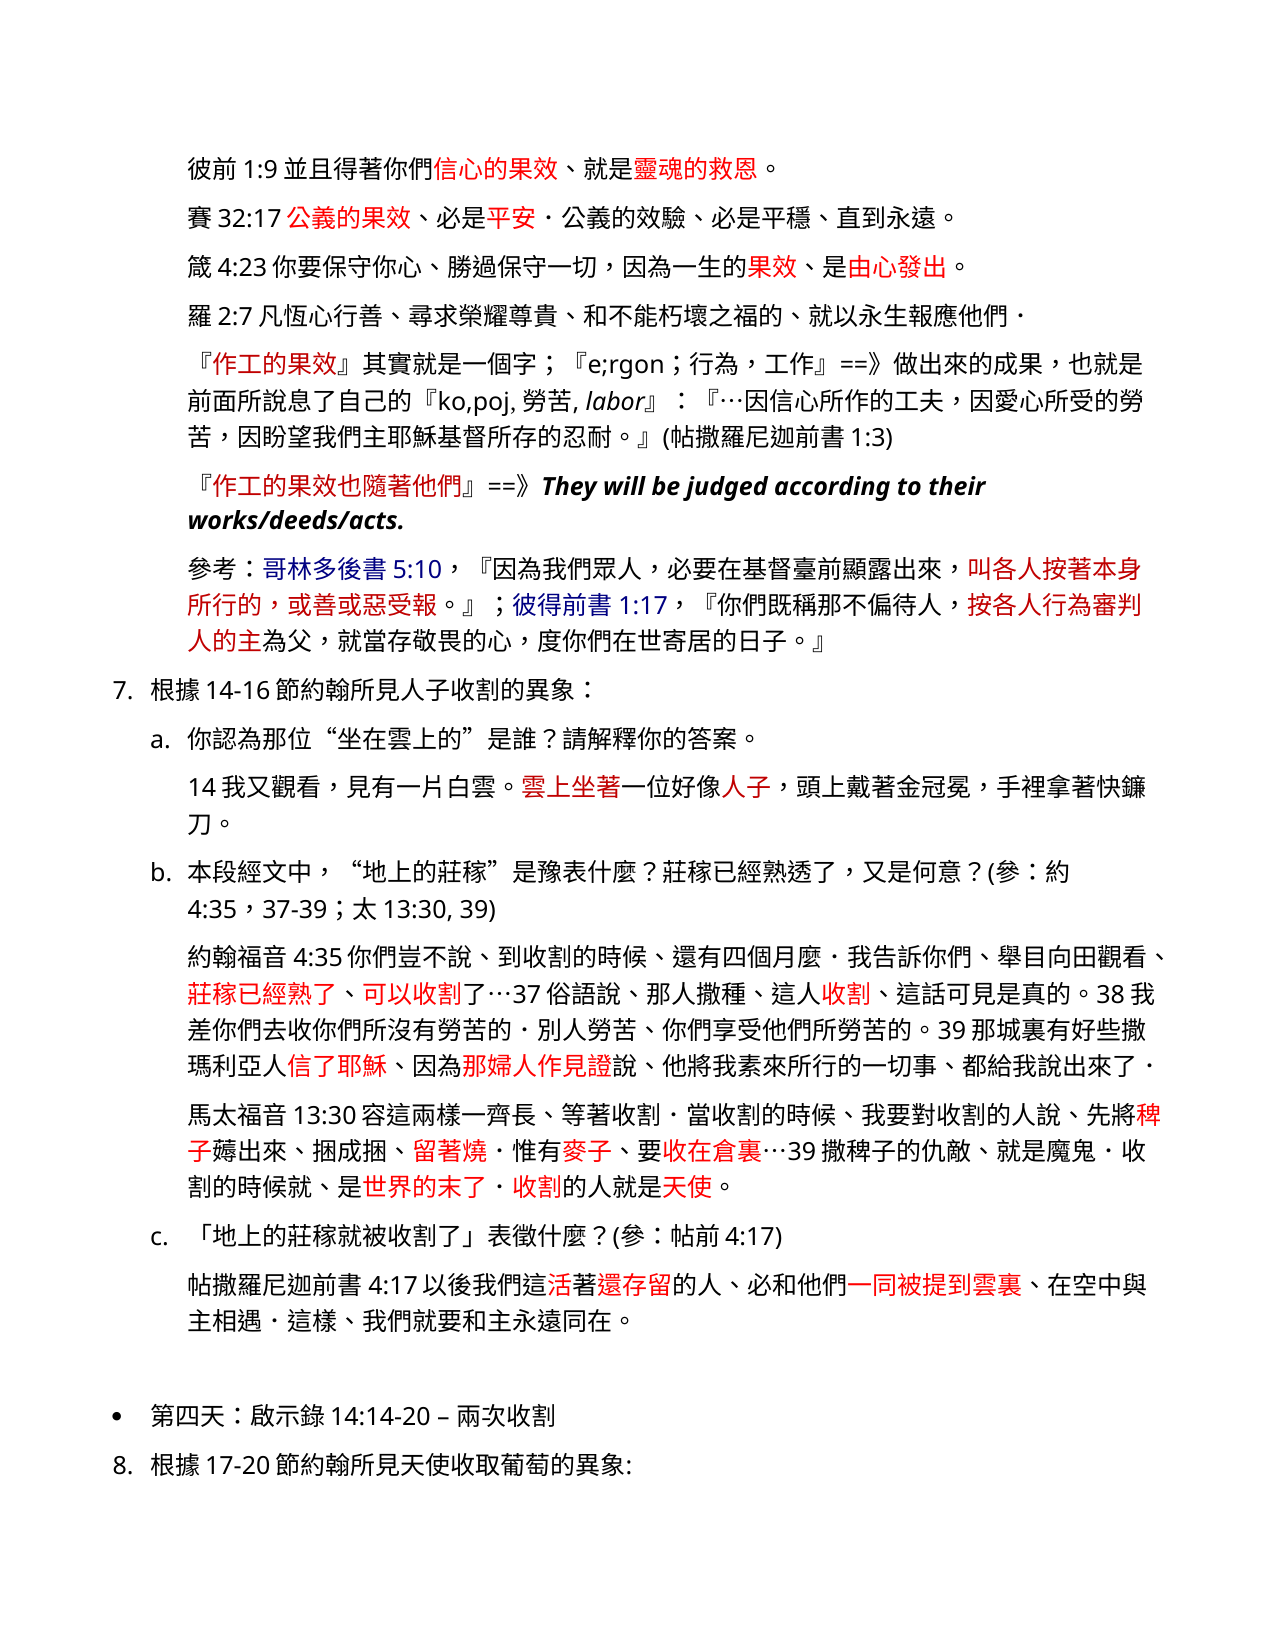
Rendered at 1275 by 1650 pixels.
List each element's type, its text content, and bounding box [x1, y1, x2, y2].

text 賽32:17公義的果效、必是平安．公義的效驗、必是平穩、直到永遠。 [187, 199, 1168, 235]
list 你認為那位“坐在雲上的”是誰？請解釋你的答案。 [150, 719, 1168, 755]
text 『作工的果效也隨著他們』==》They will be judged according to their works/deeds/acts. [187, 466, 1162, 537]
text 彼前1:9並且得著你們信心的果效、就是靈魂的救恩。 [187, 150, 1168, 186]
text 馬太福音13:30容這兩樣一齊長、等著收割．當收割的時候、我要對收割的人說、先將稗子薅出來、捆成捆、留著燒．惟有麥子、要收在倉裏…39撒稗子的仇敵、就是魔鬼．收割的時候就、是世界的末了．收割的人就是天使。 [187, 1095, 1168, 1204]
list 根據14-16節約翰所見人子收割的異象： [112, 670, 1168, 707]
list 「地上的莊稼就被收割了」表徵什麼？(參：帖前4:17) [150, 1217, 1168, 1253]
list 根據17-20節約翰所見天使收取葡萄的異象: [112, 1446, 1162, 1482]
list 14 我又觀看，見有一片白雲。雲上坐著一位好像人子，頭上戴著金冠冕，手裡拿著快鐮刀。 [187, 768, 1168, 840]
text 箴4:23你要保守你心、勝過保守一切，因為一生的果效、是由心發出。 [187, 247, 1168, 284]
text 『作工的果效』其實就是一個字；『e;rgon；行為，工作』==》做出來的成果，也就是前面所說息了自己的『ko,poj, 勞苦, labor』：『…因信心所作的工夫，因愛心所受的勞苦，因盼望我們主耶穌基督所存的忍耐。』(帖撒羅尼迦前書1:3) [187, 345, 1162, 454]
list 本段經文中，“地上的莊稼”是豫表什麼？莊稼已經熟透了，又是何意？(參：約4:35，37-39；太13:30, 39) [150, 853, 1168, 925]
text 羅2:7凡恆心行善、尋求榮耀尊貴、和不能朽壞之福的、就以永生報應他們． [187, 296, 1162, 332]
list 第四天：啟示錄14:14-20 – 兩次收割 [112, 1397, 1162, 1433]
text 帖撒羅尼迦前書 4:17以後我們這活著還存留的人、必和他們一同被提到雲裏、在空中與主相遇．這樣、我們就要和主永遠同在。 [187, 1265, 1162, 1338]
text 參考：哥林多後書5:10，『因為我們眾人，必要在基督臺前顯露出來，叫各人按著本身所行的，或善或惡受報。』；彼得前書 1:17，『你們既稱那不偏待人，按各人行為審判人的主為父，就當存敬畏的心，度你們在世寄居的日子。』 [187, 549, 1162, 658]
text 約翰福音 4:35你們豈不說、到收割的時候、還有四個月麼．我告訴你們、舉目向田觀看、莊稼已經熟了、可以收割了…37俗語說、那人撒種、這人收割、這話可見是真的。38我差你們去收你們所沒有勞苦的．別人勞苦、你們享受他們所勞苦的。39那城裏有好些撒瑪利亞人信了耶穌、因為那婦人作見證說、他將我素來所行的一切事、都給我說出來了． [187, 938, 1168, 1083]
